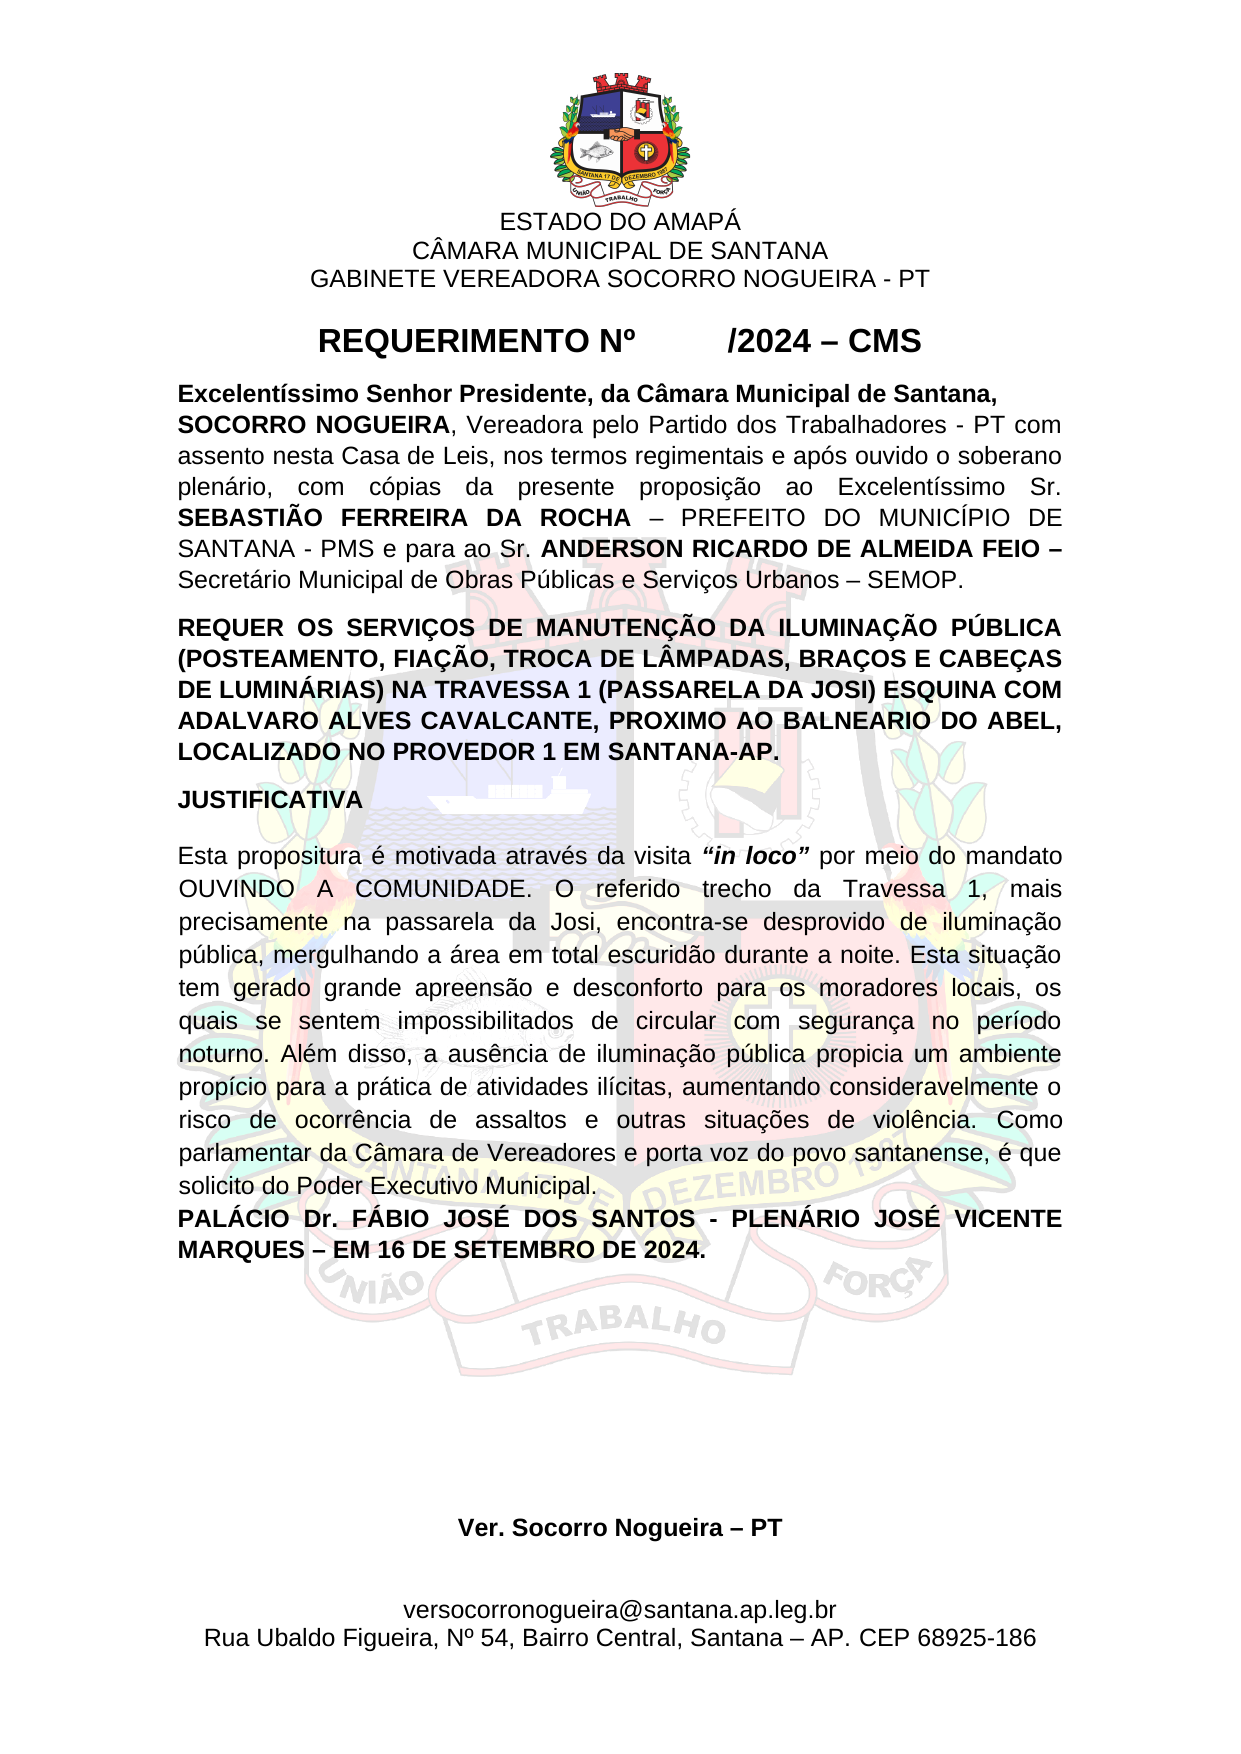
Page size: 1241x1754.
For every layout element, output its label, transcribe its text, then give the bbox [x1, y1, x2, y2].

text Esta propositura é motivada através da visita “in loco” por meio do mandato OUVINDO A COMUNIDADE. O referido trecho da Travessa 1, mais precisamente na passarela da Josi, encontra-se desprovido de iluminação pública, mergulhando a área em total escuridão durante a noite. Esta situação tem gerado grande apreensão e desconforto para os moradores locais, os quais se sentem impossibilitados de circular com segurança no período noturno. Além disso, a ausência de iluminação pública propicia um ambiente propício para a prática de atividades ilícitas, aumentando consideravelmente o risco de ocorrência de assaltos e outras situações de violência. Como parlamentar da Câmara de Vereadores e porta voz do povo santanense, é que solicito do Poder Executivo Municipal. [177, 841, 1063, 1200]
text REQUER OS SERVIÇOS DE MANUTENÇÃO DA ILUMINAÇÃO PÚBLICA (POSTEAMENTO, FIAÇÃO, TROCA DE LÂMPADAS, BRAÇOS E CABEÇAS DE LUMINÁRIAS) NA TRAVESSA 1 (PASSARELA DA JOSI) ESQUINA COM ADALVARO ALVES CAVALCANTE, PROXIMO AO BALNEARIO DO ABEL, LOCALIZADO NO PROVEDOR 1 EM SANTANA-AP. [177, 613, 1063, 766]
text PALÁCIO Dr. FÁBIO JOSÉ DOS SANTOS - PLENÁRIO JOSÉ VICENTE MARQUES – EM 16 DE SETEMBRO DE 2024. [177, 1204, 1063, 1264]
text Excelentíssimo Senhor Presidente, da Câmara Municipal de Santana, [177, 379, 1063, 408]
text SOCORRO NOGUEIRA, Vereadora pelo Partido dos Trabalhadores - PT com assento nesta Casa de Leis, nos termos regimentais e após ouvido o soberano plenário, com cópias da presente proposição ao Excelentíssimo Sr. SEBASTIÃO FERREIRA DA ROCHA – PREFEITO DO MUNICÍPIO DE SANTANA - PMS e para ao Sr. ANDERSON RICARDO DE ALMEIDA FEIO – Secretário Municipal de Obras Públicas e Serviços Urbanos – SEMOP. [177, 410, 1063, 594]
text REQUERIMENTO Nº /2024 – CMS [177, 321, 1063, 359]
text JUSTIFICATIVA [177, 785, 1063, 814]
text Ver. Socorro Nogueira – PT [177, 1513, 1063, 1542]
picture [550, 73, 691, 207]
